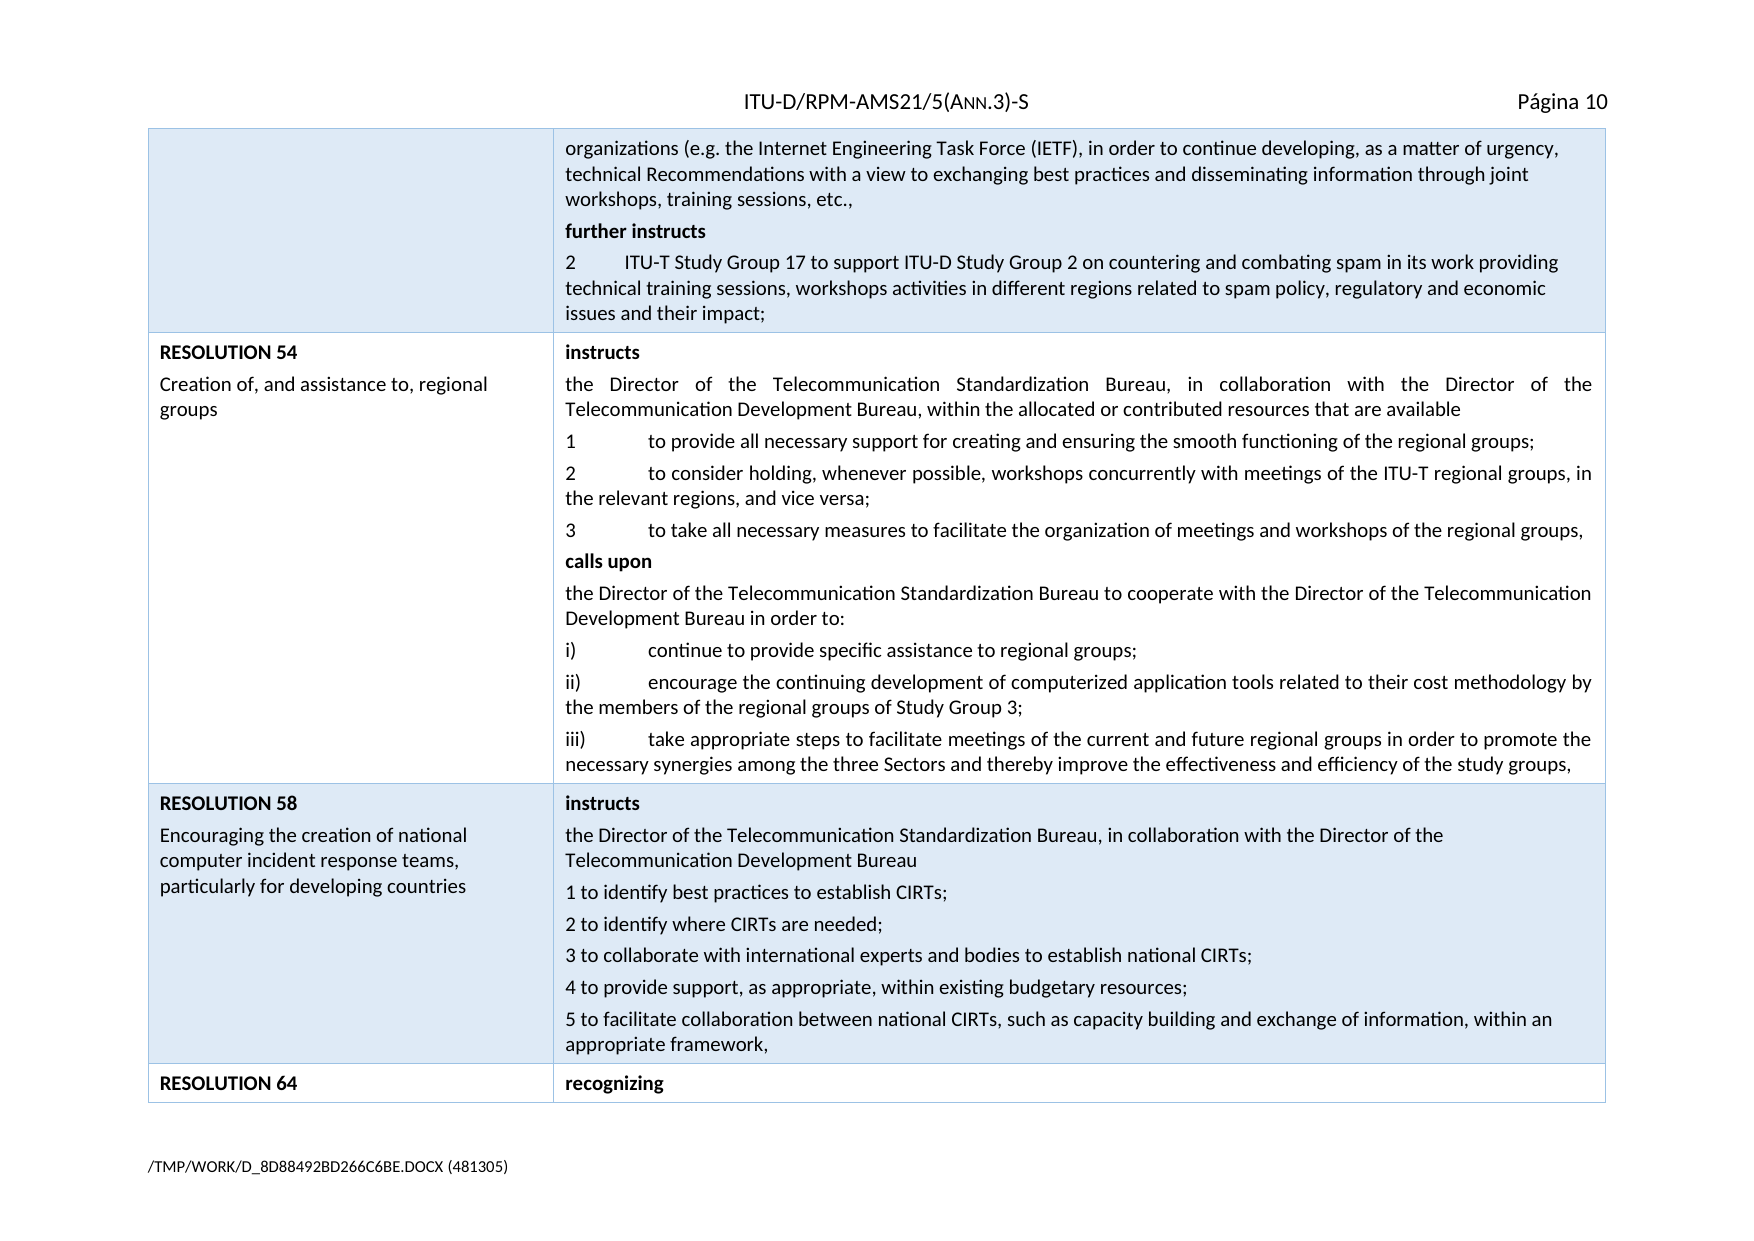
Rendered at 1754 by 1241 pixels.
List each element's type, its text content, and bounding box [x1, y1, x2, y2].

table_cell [149, 129, 553, 332]
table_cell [149, 1064, 553, 1102]
table_cell RESOLUTION 58 Encouraging the creation of national computer incident response teams, particularly for developing countries [149, 784, 553, 1063]
table_cell instructs the Director of the Telecommunication Standardization Bureau, in collaboration with the Director of the Telecommunication Development Bureau 1 to identify best practices to establish CIRTs; 2 to identify where CIRTs are needed; 3 to collaborate with international experts and bodies to establish national CIRTs; 4 to provide support, as appropriate, within existing budgetary resources; 5 to facilitate collaboration between national CIRTs, such as capacity building and exchange of information, within an appropriate framework, [554, 784, 1605, 1063]
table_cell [554, 129, 1605, 332]
table_cell instructs the Director of the Telecommunication Standardization Bureau, in collaboration with the Director of the Telecommunication Development Bureau, within the allocated or contributed resources that are available 1 to provide all necessary support for creating and ensuring the smooth functioning of the regional groups; 2 to consider holding, whenever possible, workshops concurrently with meetings of the ITU-T regional groups, in the relevant regions, and vice versa; 3 to take all necessary measures to facilitate the organization of meetings and workshops of the regional groups, calls upon the Director of the Telecommunication Standardization Bureau to cooperate with the Director of the Telecommunication Development Bureau in order to: i) continue to provide specific assistance to regional groups; ii) encourage the continuing development of computerized application tools related to their cost methodology by the members of the regional groups of Study Group 3; iii) take appropriate steps to facilitate meetings of the current and future regional groups in order to promote the necessary synergies among the three Sectors and thereby improve the effectiveness and efficiency of the study groups, [554, 333, 1605, 783]
table_cell RESOLUTION 54 Creation of, and assistance to, regional groups [149, 333, 553, 783]
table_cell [554, 1064, 1605, 1102]
